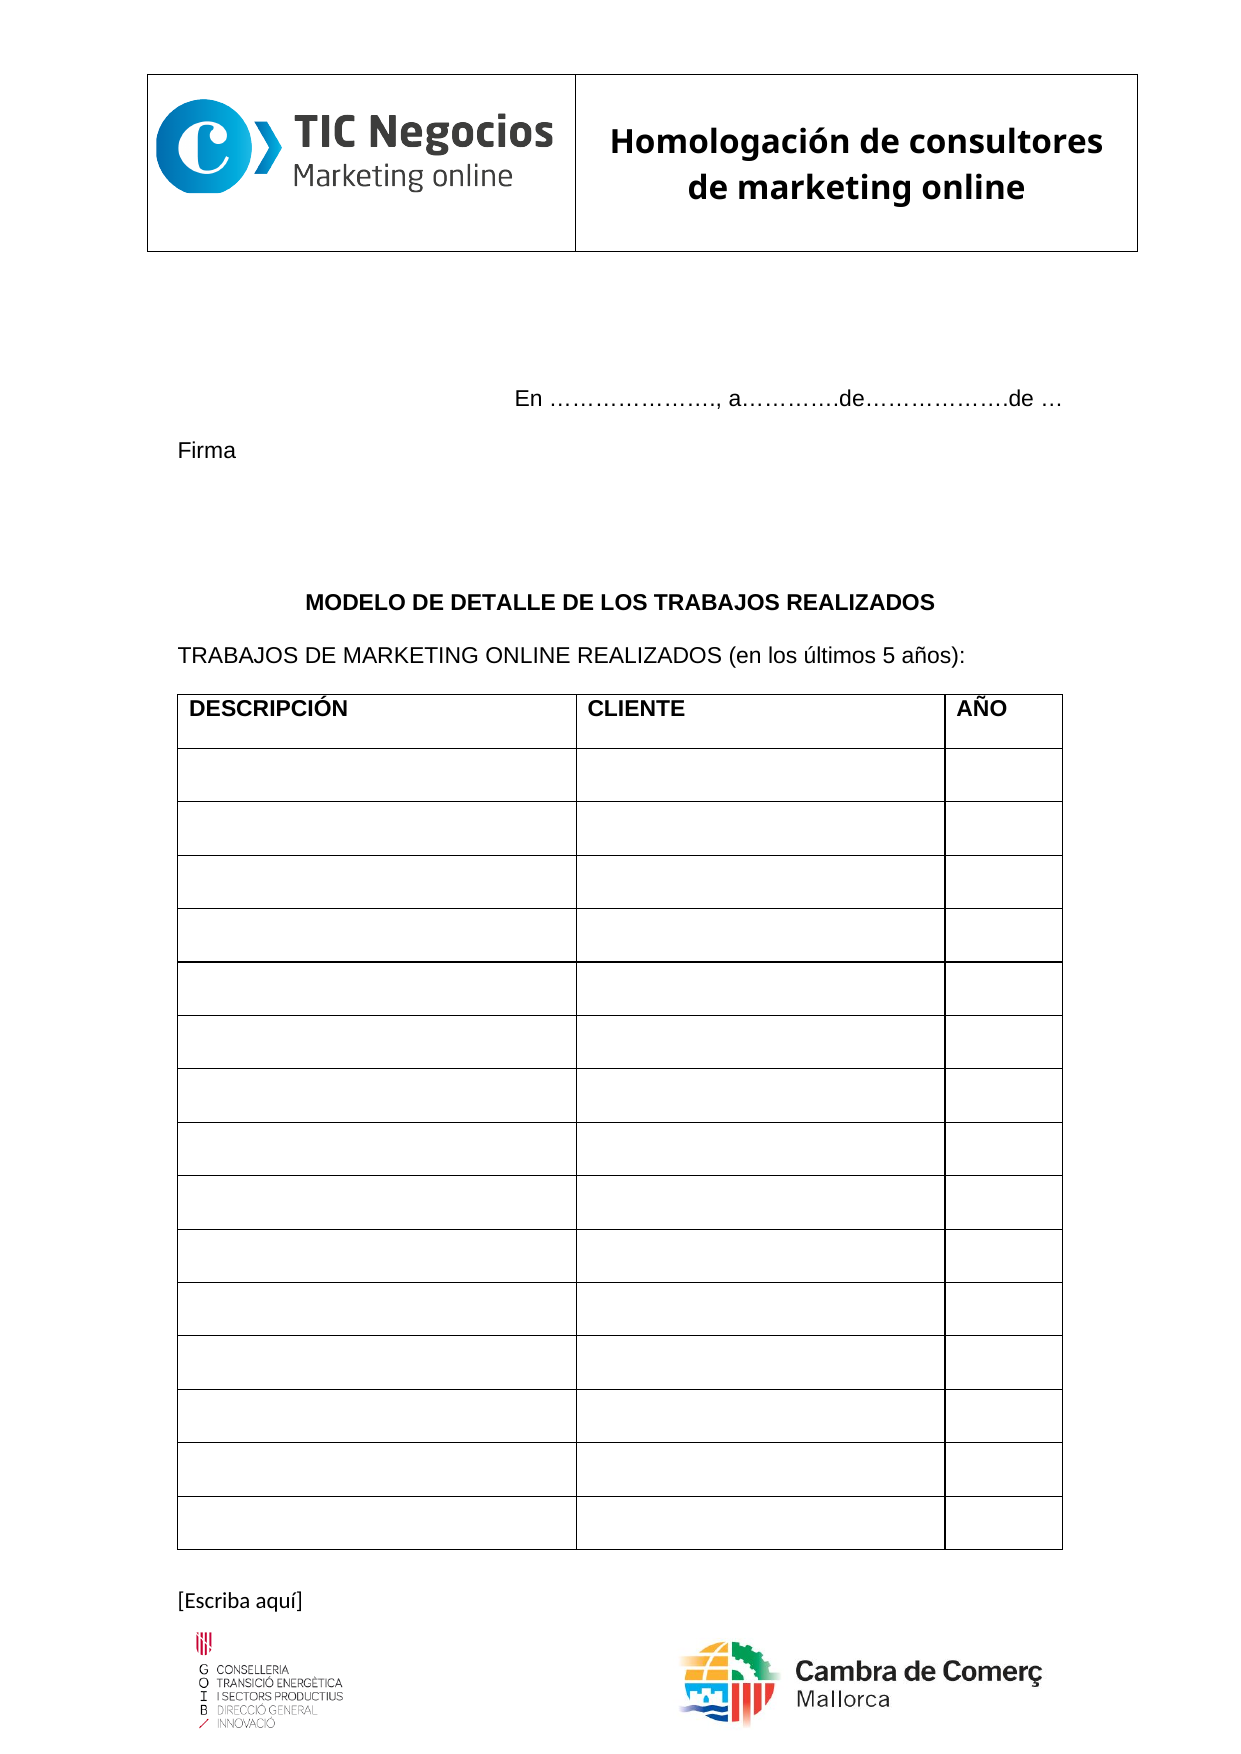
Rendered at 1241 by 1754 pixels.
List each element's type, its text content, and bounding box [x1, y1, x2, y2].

table_cell [577, 1016, 944, 1068]
table_cell [577, 1230, 944, 1282]
table_cell [946, 909, 1062, 961]
table_cell [577, 802, 944, 854]
picture [155, 99, 194, 193]
picture [179, 122, 228, 173]
picture [214, 99, 553, 193]
picture [177, 1613, 361, 1747]
table_cell [946, 1497, 1062, 1549]
text MODELO DE DETALLE DE LOS TRABAJOS REALIZADOS [177, 589, 1063, 616]
text Firma [177, 437, 1063, 463]
table_cell [178, 1016, 576, 1068]
table_cell [178, 1336, 576, 1389]
table_cell [946, 1443, 1062, 1496]
table_cell [577, 1176, 944, 1228]
table_cell [577, 1443, 944, 1496]
table_cell [946, 802, 1062, 854]
text En …………………., a………….de……………….de … [177, 385, 1063, 411]
table_cell [178, 1069, 576, 1122]
table_cell [178, 1283, 576, 1335]
table_cell [946, 1230, 1062, 1282]
table_cell [577, 1336, 944, 1389]
table_cell [178, 1230, 576, 1282]
table_cell [577, 1123, 944, 1175]
table_cell [577, 856, 944, 908]
table_header DESCRIPCIÓN [178, 695, 576, 748]
picture [661, 1607, 1059, 1736]
table_cell [178, 963, 576, 1015]
table_cell [577, 963, 944, 1015]
table_cell [946, 1283, 1062, 1335]
table_cell [178, 1443, 576, 1496]
table_cell [577, 749, 944, 801]
table_cell [946, 749, 1062, 801]
table_cell [178, 1390, 576, 1442]
table_cell [178, 1497, 576, 1549]
table_cell [946, 1390, 1062, 1442]
table_cell [178, 909, 576, 961]
table_cell [178, 749, 576, 801]
table_cell [946, 1176, 1062, 1228]
table_header CLIENTE [577, 695, 944, 748]
table_cell [946, 1069, 1062, 1122]
table_cell [577, 1069, 944, 1122]
text TRABAJOS DE MARKETING ONLINE REALIZADOS (en los últimos 5 años): [177, 642, 1063, 668]
table_cell [946, 1336, 1062, 1389]
table_cell [577, 909, 944, 961]
table_cell [178, 802, 576, 854]
table_cell [577, 1390, 944, 1442]
table_cell [178, 1123, 576, 1175]
table_cell [577, 1283, 944, 1335]
table_cell [178, 856, 576, 908]
table_cell [946, 1123, 1062, 1175]
table_cell [178, 1176, 576, 1228]
table_header AÑO [946, 695, 1062, 748]
table_cell [946, 1016, 1062, 1068]
table_cell [577, 1497, 944, 1549]
table_cell [946, 963, 1062, 1015]
table_cell [946, 856, 1062, 908]
